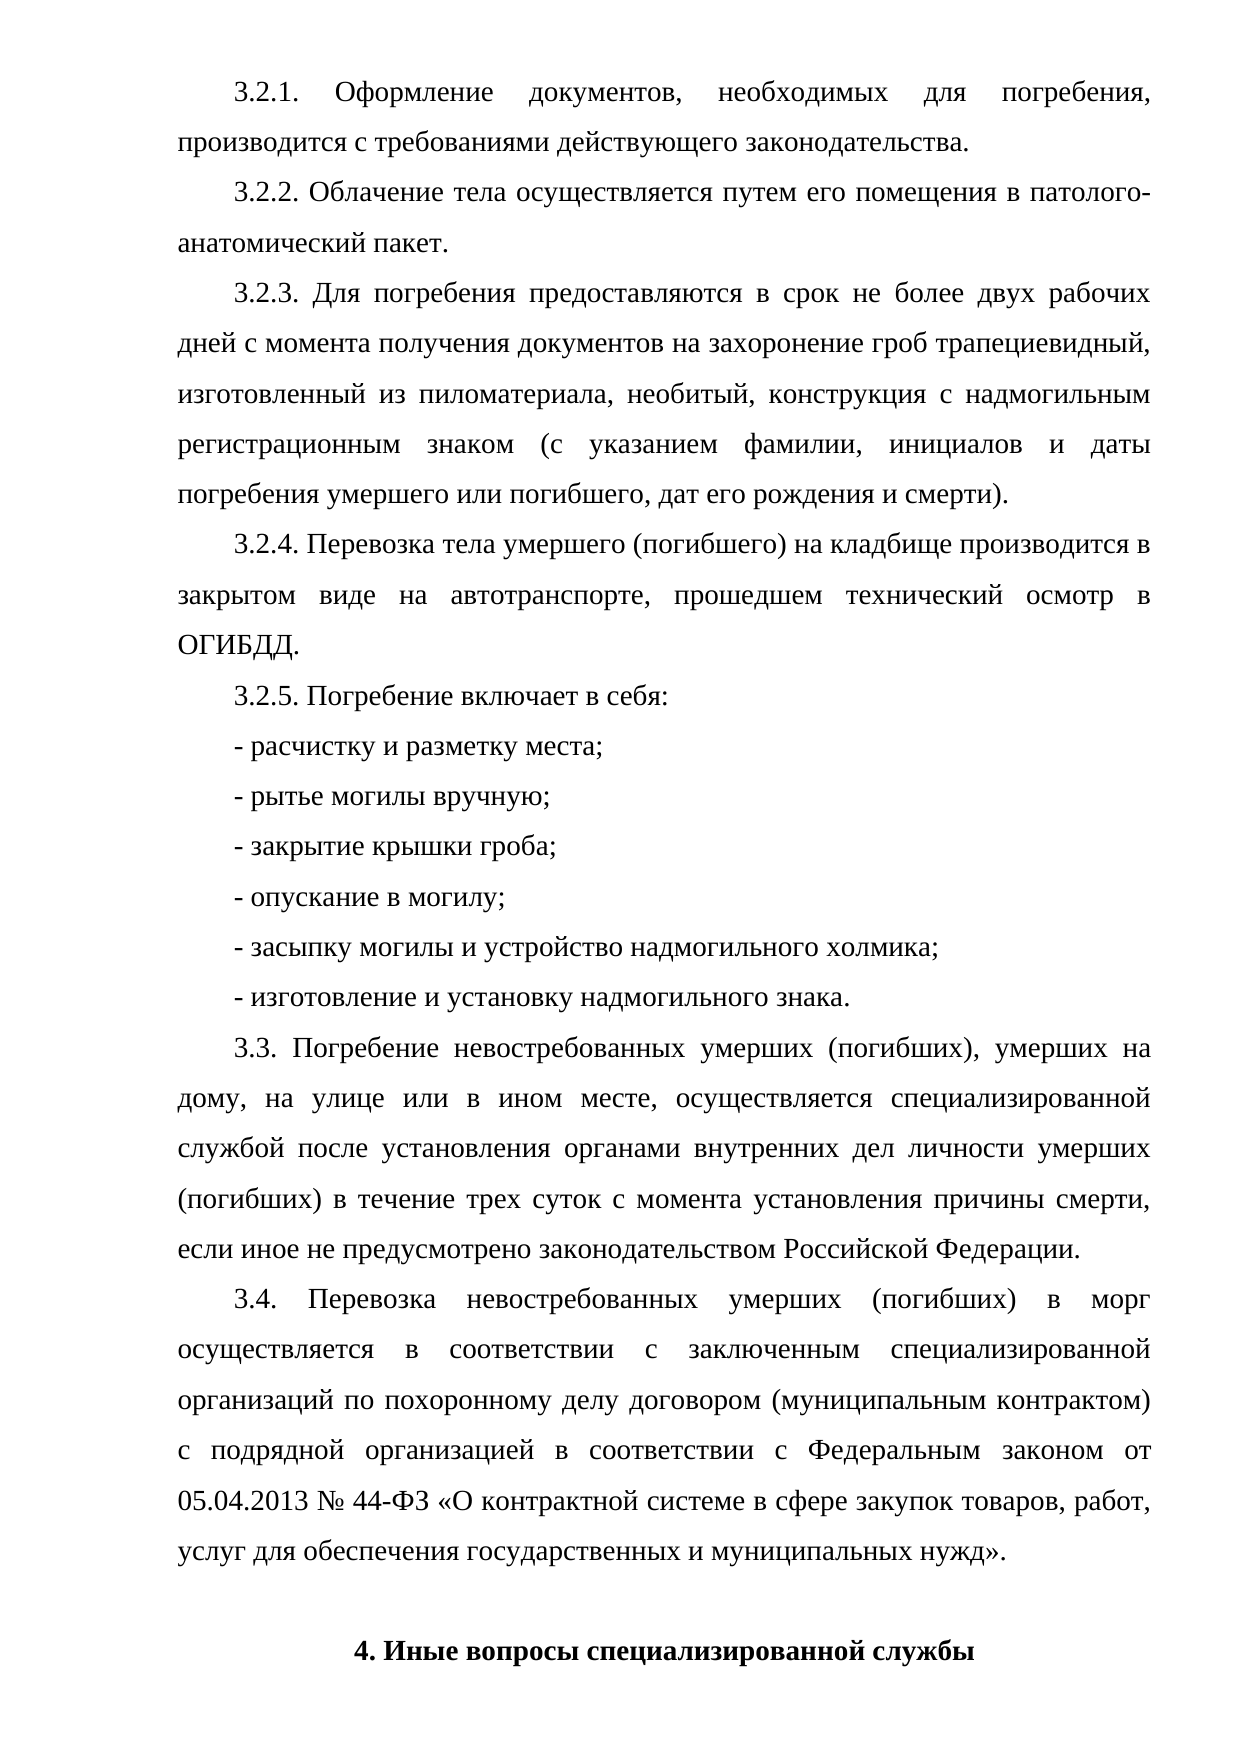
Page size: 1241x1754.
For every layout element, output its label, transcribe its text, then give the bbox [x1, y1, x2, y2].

text 3.3. Погребение невостребованных умерших (погибших), умерших на дому, на улице или в ином месте, осуществляется специализированной службой после установления органами внутренних дел личности умерших (погибших) в течение трех суток с момента установления причины смерти, если иное не предусмотрено законодательством Российской Федерации. [177, 1030, 1152, 1264]
text 3.2.3. Для погребения предоставляются в срок не более двух рабочих дней с момента получения документов на захоронение гроб трапециевидный, изготовленный из пиломатериала, необитый, конструкция с надмогильным регистрационным знаком (с указанием фамилии, инициалов и даты погребения умершего или погибшего, дат его рождения и смерти). [177, 275, 1152, 510]
text 3.2.2. Облачение тела осуществляется путем его помещения в патолого-анатомический пакет. [177, 174, 1152, 258]
text - изготовление и установку надмогильного знака. [177, 979, 1152, 1013]
text 3.2.5. Погребение включает в себя: [177, 678, 1152, 711]
text - опускание в могилу; [177, 879, 1152, 912]
text - закрытие крышки гроба; [177, 828, 1152, 862]
text - рытье могилы вручную; [177, 778, 1152, 812]
text 3.2.1. Оформление документов, необходимых для погребения, производится с требованиями действующего законодательства. [177, 74, 1152, 158]
text - расчистку и разметку места; [177, 728, 1152, 761]
text 3.4. Перевозка невостребованных умерших (погибших) в морг осуществляется в соответствии с заключенным специализированной организаций по похоронному делу договором (муниципальным контрактом) с подрядной организацией в соответствии с Федеральным законом от 05.04.2013 № 44-ФЗ «О контрактной системе в сфере закупок товаров, работ, услуг для обеспечения государственных и муниципальных нужд». [177, 1281, 1152, 1566]
text 3.2.4. Перевозка тела умершего (погибшего) на кладбище производится в закрытом виде на автотранспорте, прошедшем технический осмотр в ОГИБДД. [177, 527, 1152, 661]
title 4. Иные вопросы специализированной службы [177, 1633, 1152, 1667]
text - засыпку могилы и устройство надмогильного холмика; [177, 929, 1152, 963]
